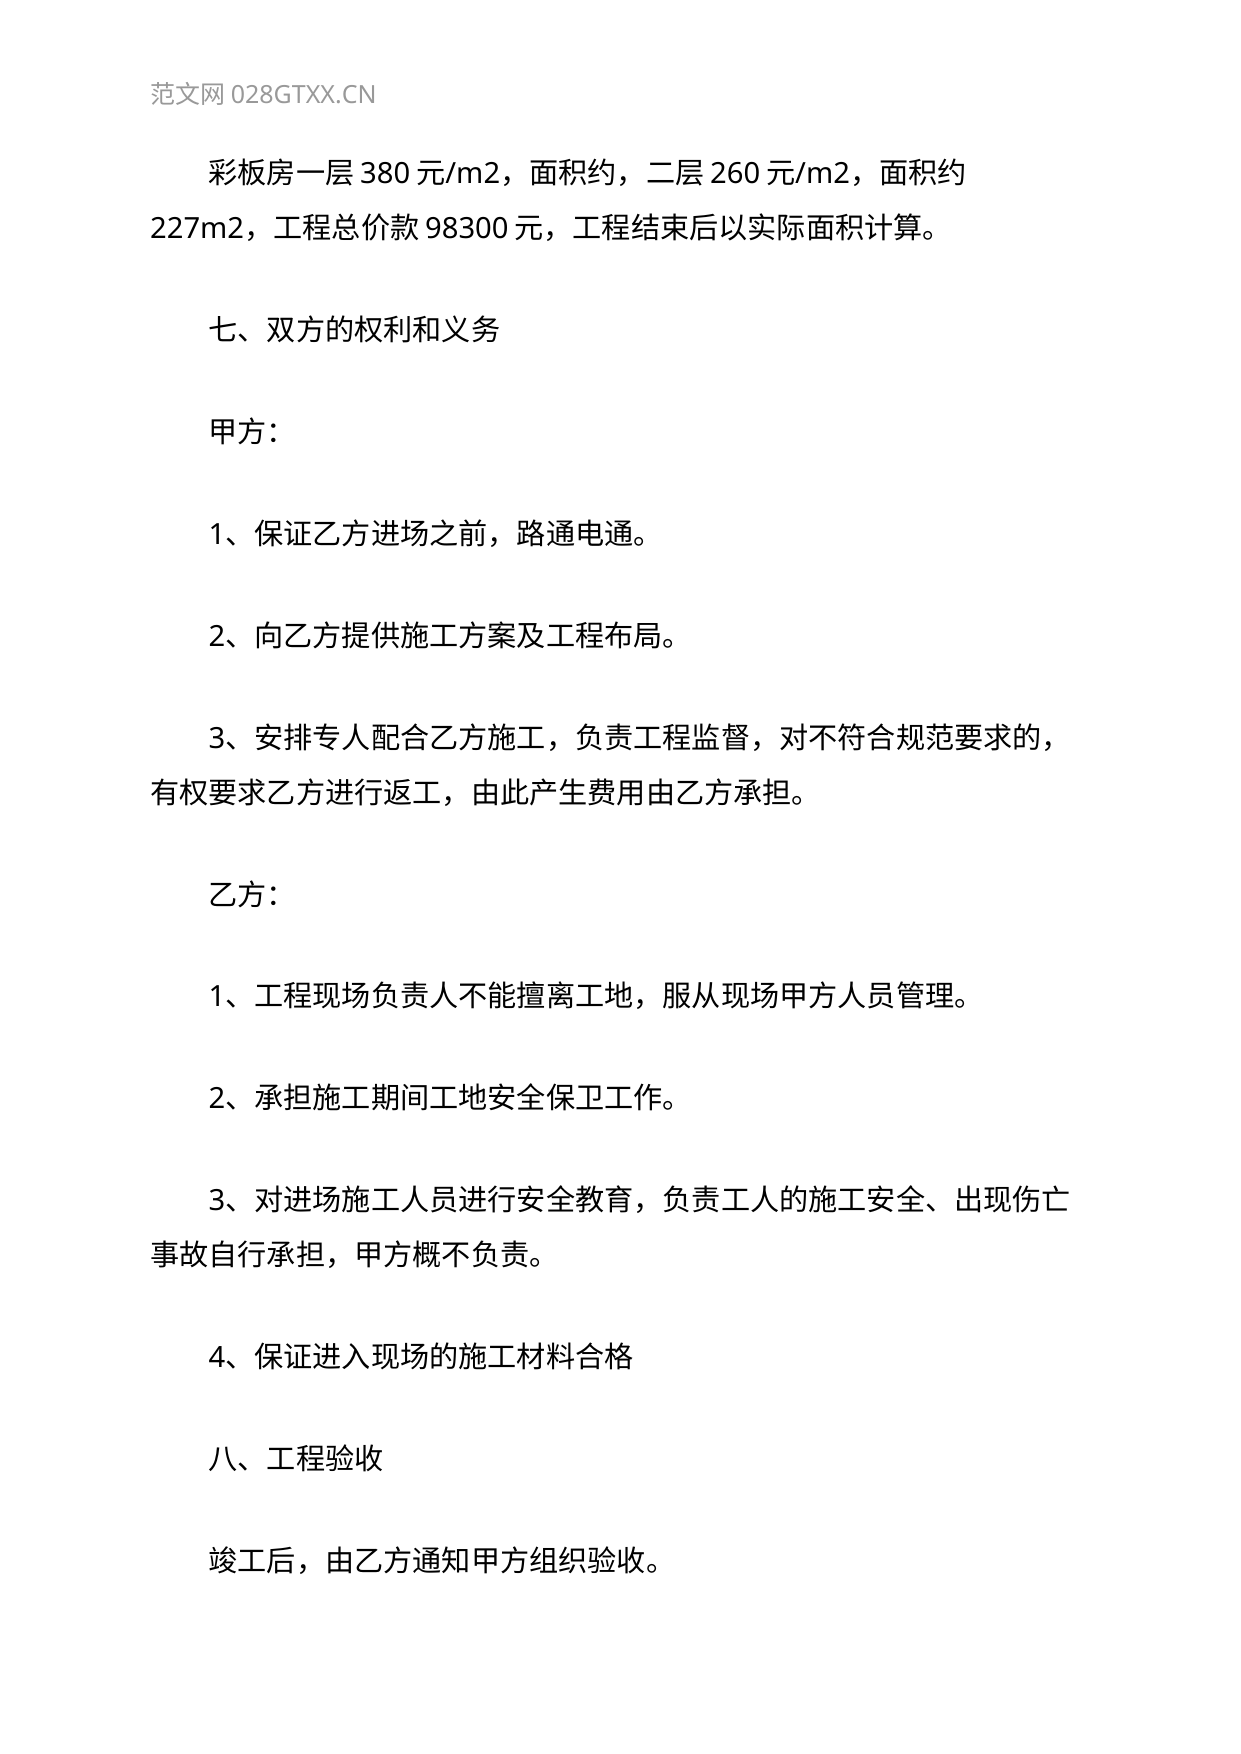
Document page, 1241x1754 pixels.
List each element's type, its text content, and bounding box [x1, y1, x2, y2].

text 竣工后，由乙方通知甲方组织验收。 [150, 1537, 1090, 1580]
text 3、对进场施工人员进行安全教育，负责工人的施工安全、出现伤亡事故自行承担，甲方概不负责。 [150, 1177, 1090, 1274]
text 2、承担施工期间工地安全保卫工作。 [150, 1075, 1090, 1117]
text 八、工程验收 [150, 1436, 1090, 1478]
text 1、保证乙方进场之前，路通电通。 [150, 511, 1090, 553]
text 1、工程现场负责人不能擅离工地，服从现场甲方人员管理。 [150, 973, 1090, 1015]
text 彩板房一层380元/m2，面积约，二层260元/m2，面积约227m2，工程总价款98300元，工程结束后以实际面积计算。 [150, 150, 1090, 247]
text 3、安排专人配合乙方施工，负责工程监督，对不符合规范要求的，有权要求乙方进行返工，由此产生费用由乙方承担。 [150, 714, 1090, 812]
text 乙方： [150, 871, 1090, 913]
text 4、保证进入现场的施工材料合格 [150, 1334, 1090, 1376]
text 甲方： [150, 409, 1090, 451]
text 2、向乙方提供施工方案及工程布局。 [150, 612, 1090, 655]
text 七、双方的权利和义务 [150, 307, 1090, 349]
